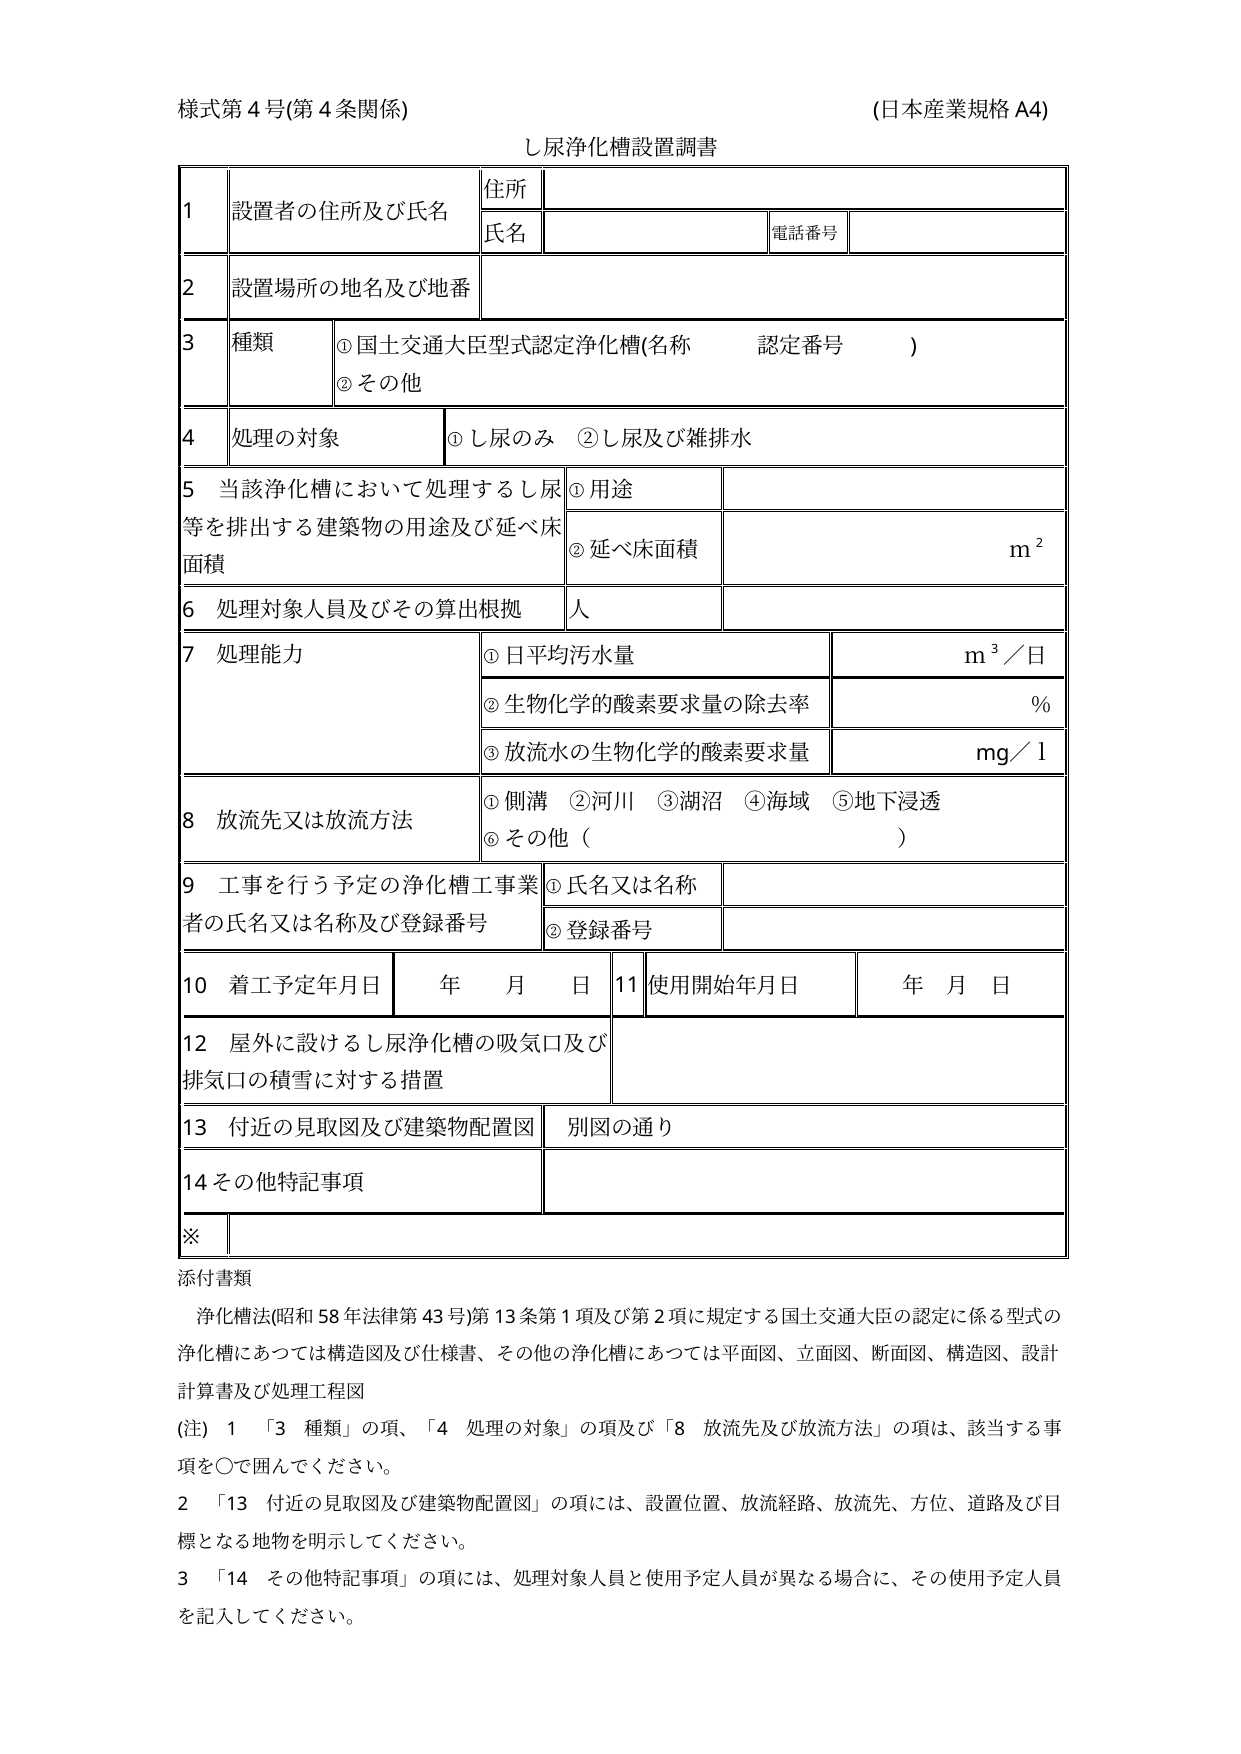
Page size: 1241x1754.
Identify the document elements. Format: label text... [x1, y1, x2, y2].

table_cell ①用途 [567, 468, 721, 508]
table_cell [482, 252, 1066, 318]
table_cell 8 放流先又は放流方法 [181, 773, 479, 861]
text 2 「13 付近の見取図及び建築物配置図」の項には、設置位置、放流経路、放流先、方位、道路及び目標となる地物を明示してください。 [177, 1484, 1063, 1559]
table_cell 使用開始年月日 [647, 953, 855, 1015]
table_cell ①し尿のみ ②し尿及び雑排水 [446, 405, 1066, 465]
table_cell ③放流水の生物化学的酸素要求量 [482, 730, 829, 773]
table_cell ％ [833, 676, 1065, 726]
table_cell [723, 861, 1067, 905]
table_cell ①氏名又は名称 [545, 864, 721, 905]
table_cell 5 当該浄化槽において処理するし尿等を排出する建築物の用途及び延べ床面積 [180, 465, 566, 583]
table_cell [545, 212, 767, 252]
text (注) 1 「3 種類」の項、「4 処理の対象」の項及び「8 放流先及び放流方法」の項は、該当する事項を〇で囲んでください。 [177, 1409, 1063, 1484]
table_cell [723, 465, 1067, 508]
table_cell 9 工事を行う予定の浄化槽工事業者の氏名又は名称及び登録番号 [180, 861, 543, 949]
table_cell [723, 905, 1067, 949]
text 様式第4号(第4条関係) (日本産業規格A4) [177, 89, 1063, 127]
table_cell 13 付近の見取図及び建築物配置図 [181, 1103, 541, 1146]
table_cell 氏名 [482, 212, 541, 252]
table_cell 6 処理対象人員及びその算出根拠 [181, 584, 564, 629]
table_cell 14その他特記事項 [181, 1146, 541, 1212]
table_cell ｍ2 [724, 509, 1066, 583]
table_cell 電話番号 [770, 212, 847, 252]
table_cell 種類 [230, 321, 332, 405]
table_header 住所 [481, 166, 543, 208]
table_cell 7 処理能力 [181, 629, 479, 773]
table_cell [613, 1015, 1065, 1102]
table_cell [545, 1146, 1066, 1212]
table_cell 処理の対象 [230, 409, 443, 465]
table_cell 3 [180, 318, 227, 405]
table_cell ②生物化学的酸素要求量の除去率 [482, 679, 829, 726]
table_header 1 [181, 168, 228, 252]
table_cell ｍ3 ／日 [833, 629, 1066, 676]
table_cell [229, 1212, 1065, 1256]
table_cell 人 [567, 587, 721, 629]
table_cell 10 着工予定年月日 [181, 949, 392, 1015]
table_cell 別図の通り [545, 1103, 1066, 1146]
text 3 「14 その他特記事項」の項には、処理対象人員と使用予定人員が異なる場合に、その使用予定人員を記入してください。 [177, 1559, 1063, 1634]
text 添付書類 [177, 1259, 1063, 1297]
table_cell ②延べ床面積 [567, 512, 721, 583]
table_cell 12 屋外に設けるし尿浄化槽の吸気口及び排気口の積雪に対する措置 [181, 1015, 610, 1102]
text 浄化槽法(昭和58年法律第43号)第13条第1項及び第2項に規定する国土交通大臣の認定に係る型式の浄化槽にあつては構造図及び仕様書、その他の浄化槽にあつては平面図、立面図、断面図、構造図、設計計算書及び処理工程図 [177, 1297, 1063, 1409]
table_cell [850, 208, 1066, 252]
table_cell 年 月 日 [858, 949, 1066, 1015]
table_cell 2 [181, 252, 227, 318]
table_cell 4 [181, 405, 227, 465]
table_cell 11 [613, 953, 643, 1015]
table_cell 年 月 日 [395, 953, 610, 1015]
table_cell [724, 584, 1066, 629]
text し尿浄化槽設置調書 [177, 127, 1063, 164]
table_cell ①側溝 ②河川 ③湖沼 ④海域 ⑤地下浸透 ⑥その他（ ） [482, 773, 1066, 861]
table_cell ②登録番号 [545, 908, 721, 949]
table_cell mg／ｌ [833, 726, 1066, 773]
table_cell ①国土交通大臣型式認定浄化槽(名称 認定番号 ) ②その他 [335, 318, 1067, 405]
table_header 設置者の住所及び氏名 [229, 168, 481, 252]
table_cell ①日平均汚水量 [482, 633, 829, 676]
table_cell 設置場所の地名及び地番 [230, 256, 479, 318]
table_cell ※ [181, 1212, 228, 1256]
table_header [543, 168, 1065, 208]
